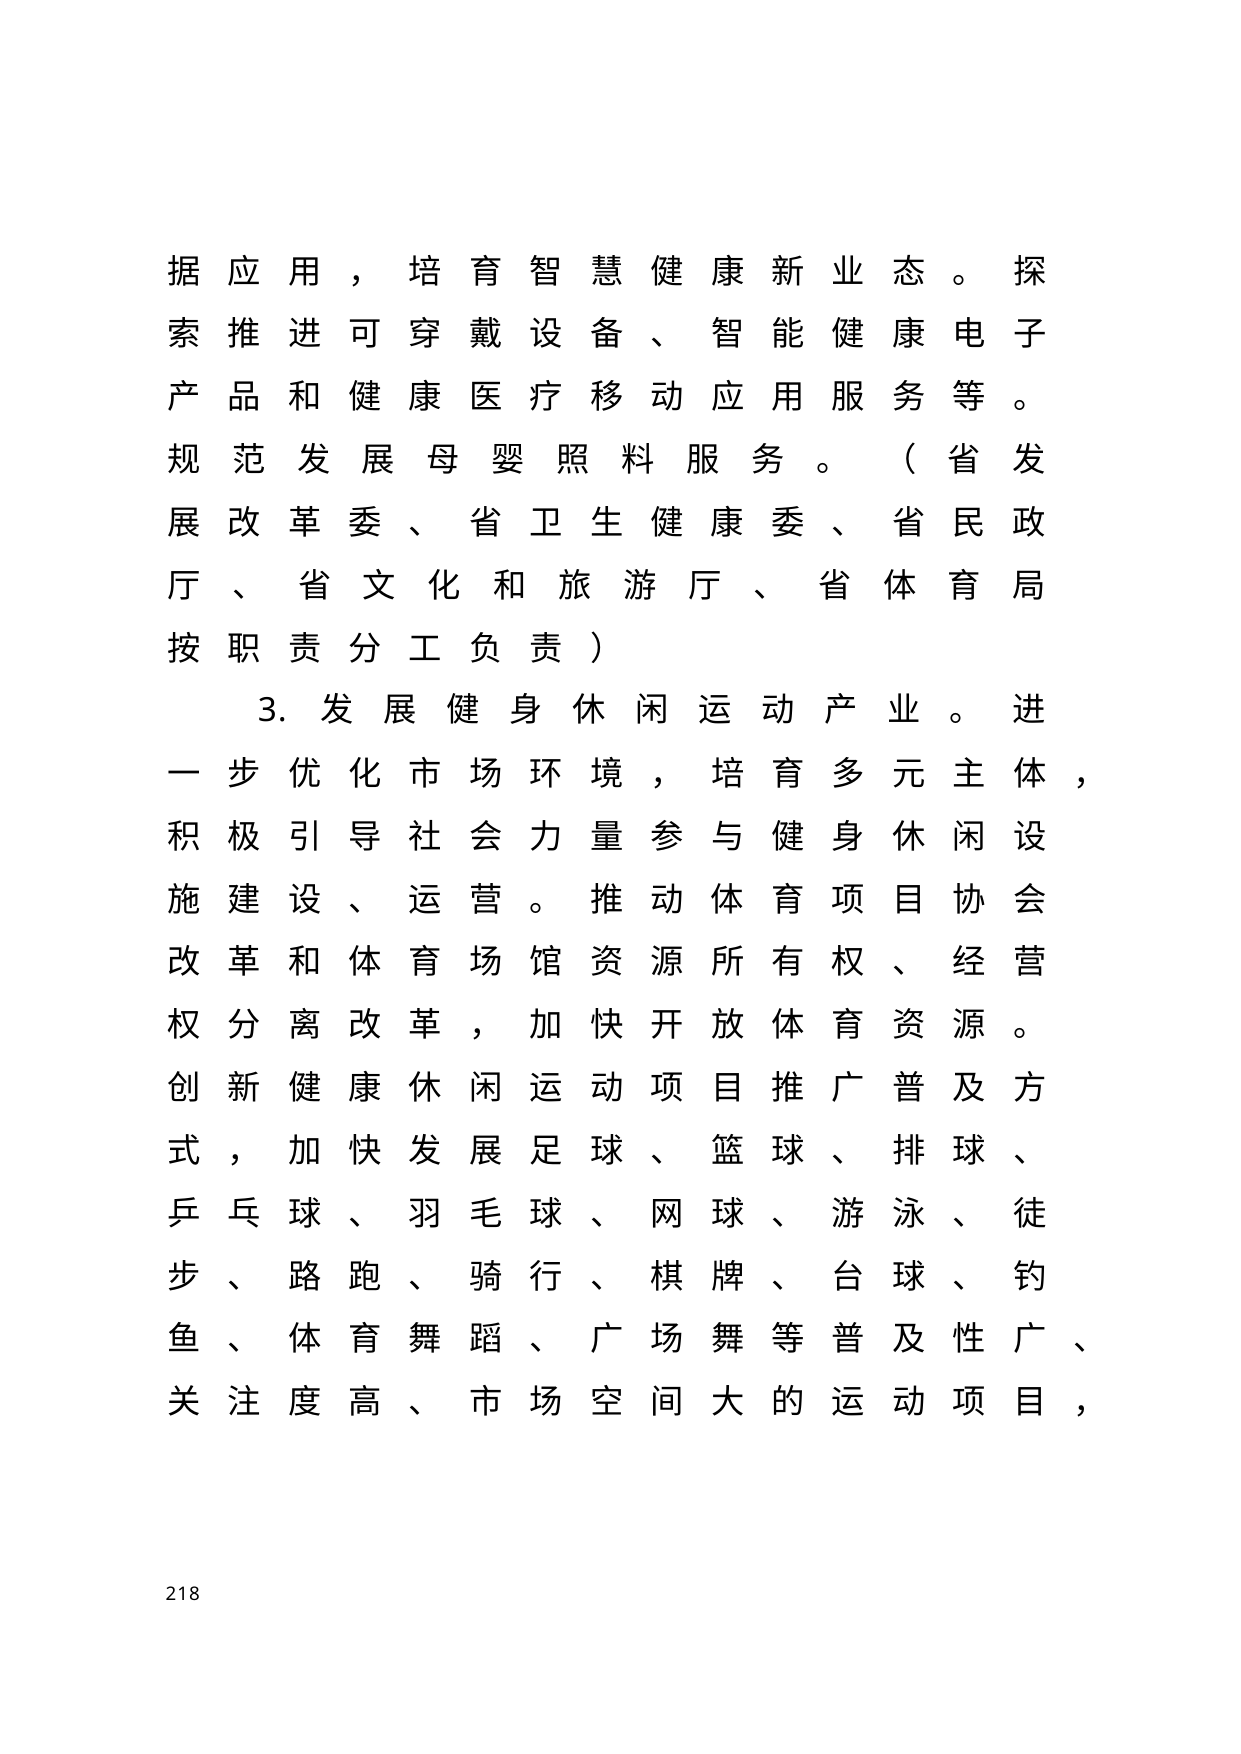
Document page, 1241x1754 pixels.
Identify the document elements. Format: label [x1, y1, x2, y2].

text [167, 237, 1073, 677]
text [167, 677, 1073, 1495]
